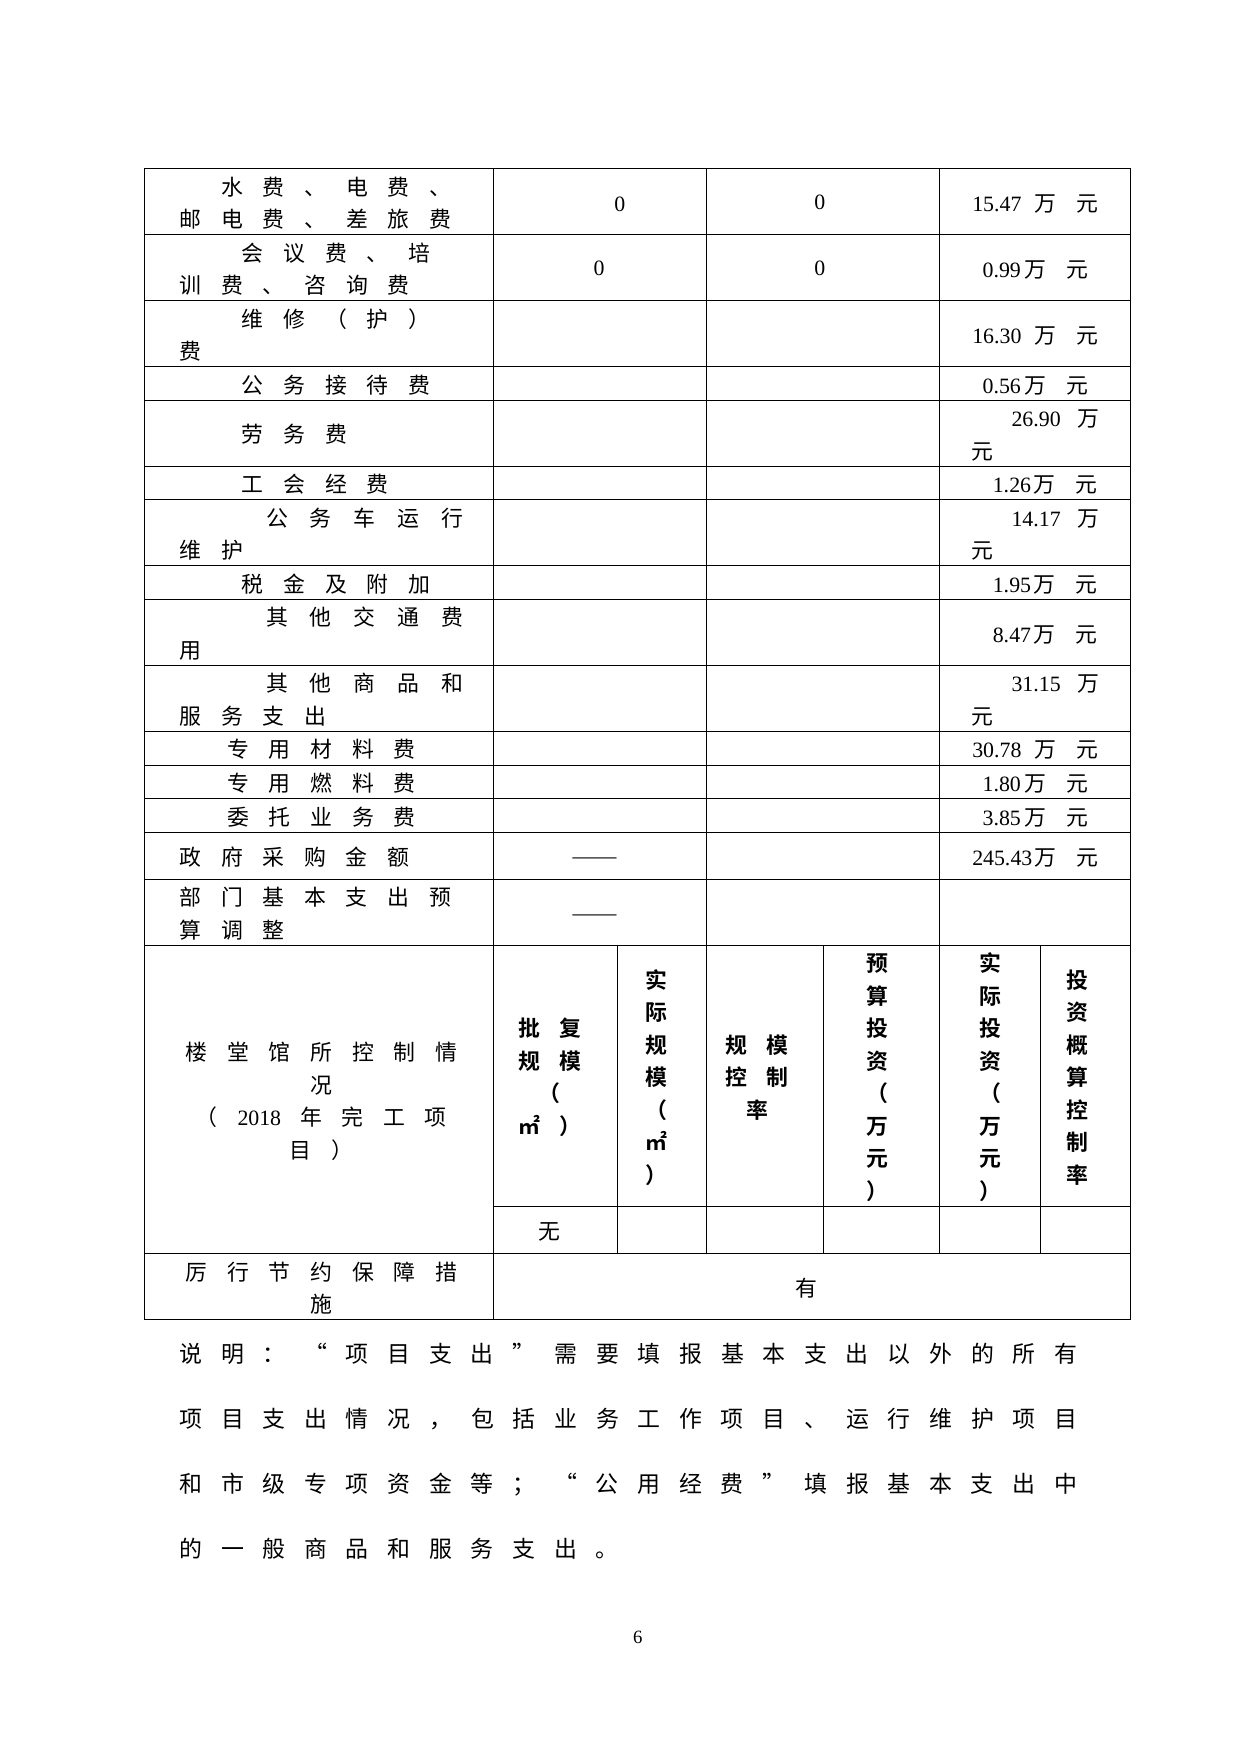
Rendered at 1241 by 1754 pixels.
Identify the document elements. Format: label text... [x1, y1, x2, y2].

table_cell 公务接待费 [145, 367, 493, 400]
table_cell [494, 799, 706, 832]
table_cell 公务车运行维护 [145, 500, 493, 565]
table_cell 厉行节约保障措施 [145, 1254, 493, 1319]
table_cell [707, 467, 939, 499]
table_cell [707, 666, 939, 731]
table_cell [707, 401, 939, 466]
table_cell 1.95万元 [940, 566, 1130, 599]
table_cell 委托业务费 [145, 799, 493, 832]
table_cell 1.80万元 [940, 766, 1130, 798]
table_cell [707, 880, 939, 945]
table_cell [707, 1207, 823, 1253]
table_cell 31.15万元 [940, 666, 1130, 731]
table_cell [707, 367, 939, 400]
table_cell 16.30万元 [940, 301, 1130, 366]
table_cell 0 [494, 235, 706, 300]
table_cell —— [494, 880, 706, 945]
table_cell [824, 1207, 939, 1253]
table_cell 0.99万元 [940, 235, 1130, 300]
table_cell 0 [494, 169, 706, 234]
table_cell 楼堂馆所控制情况 （2018年完工项目） [145, 946, 493, 1253]
table_cell 15.47万元 [940, 169, 1130, 234]
table_cell 3.85万元 [940, 799, 1130, 832]
table_cell [494, 500, 706, 565]
table_cell 26.90万元 [940, 401, 1130, 466]
table_cell [707, 566, 939, 599]
table_cell 0 [707, 169, 939, 234]
table_cell [618, 1207, 706, 1253]
table_cell 专用材料费 [145, 732, 493, 764]
table_cell 0.56万元 [940, 367, 1130, 400]
table_cell 30.78万元 [940, 732, 1130, 764]
table_cell [707, 732, 939, 764]
table_cell 劳务费 [145, 401, 493, 466]
table_cell 政府采购金额 [145, 833, 493, 879]
table_cell 实际规模（㎡） [618, 946, 706, 1206]
table_cell 0 [707, 235, 939, 300]
table_cell 14.17万元 [940, 500, 1130, 565]
table_cell 无 [494, 1207, 617, 1253]
table_cell [707, 500, 939, 565]
table_cell 专用燃料费 [145, 766, 493, 798]
table_cell [494, 666, 706, 731]
table_cell [494, 732, 706, 764]
table_cell 维修（护）费 [145, 301, 493, 366]
table_cell —— [494, 833, 706, 879]
table_cell [707, 301, 939, 366]
table_cell [707, 799, 939, 832]
table_cell 会议费、培训费、咨询费 [145, 235, 493, 300]
table_cell [940, 880, 1130, 945]
table_cell [494, 766, 706, 798]
table_cell [494, 401, 706, 466]
table_cell 水费、电费、邮电费、差旅费 [145, 169, 493, 234]
table_cell [940, 1207, 1040, 1253]
table_cell 预算投资（万元） [824, 946, 939, 1206]
table_cell 投资概算控制率 [1041, 946, 1130, 1206]
table_cell [494, 600, 706, 665]
table_cell 税金及附加 [145, 566, 493, 599]
table_cell 245.43万元 [940, 833, 1130, 879]
table_cell 其他商品和服务支出 [145, 666, 493, 731]
table_cell [494, 566, 706, 599]
table_cell 其他交通费用 [145, 600, 493, 665]
table_cell 8.47万元 [940, 600, 1130, 665]
table_cell [494, 367, 706, 400]
table_cell [1041, 1207, 1130, 1253]
table_cell [707, 600, 939, 665]
table_cell [494, 467, 706, 499]
table_cell [494, 301, 706, 366]
table_cell 实际投资（万元） [940, 946, 1040, 1206]
table_cell 有 [494, 1254, 1130, 1319]
table_cell 规模控制率 [707, 946, 823, 1206]
table_cell 批复规模 （㎡） [494, 946, 617, 1206]
table_cell [707, 833, 939, 879]
text 说明：“项目支出”需要填报基本支出以外的所有项目支出情况，包括业务工作项目、运行维护项目和市级专项资金等；“公用经费”填报基本支出中的一般商品和服务支出。 [179, 1320, 1096, 1580]
table_cell [707, 766, 939, 798]
table_cell 工会经费 [145, 467, 493, 499]
table_cell 部门基本支出预算调整 [145, 880, 493, 945]
table_cell 1.26万元 [940, 467, 1130, 499]
